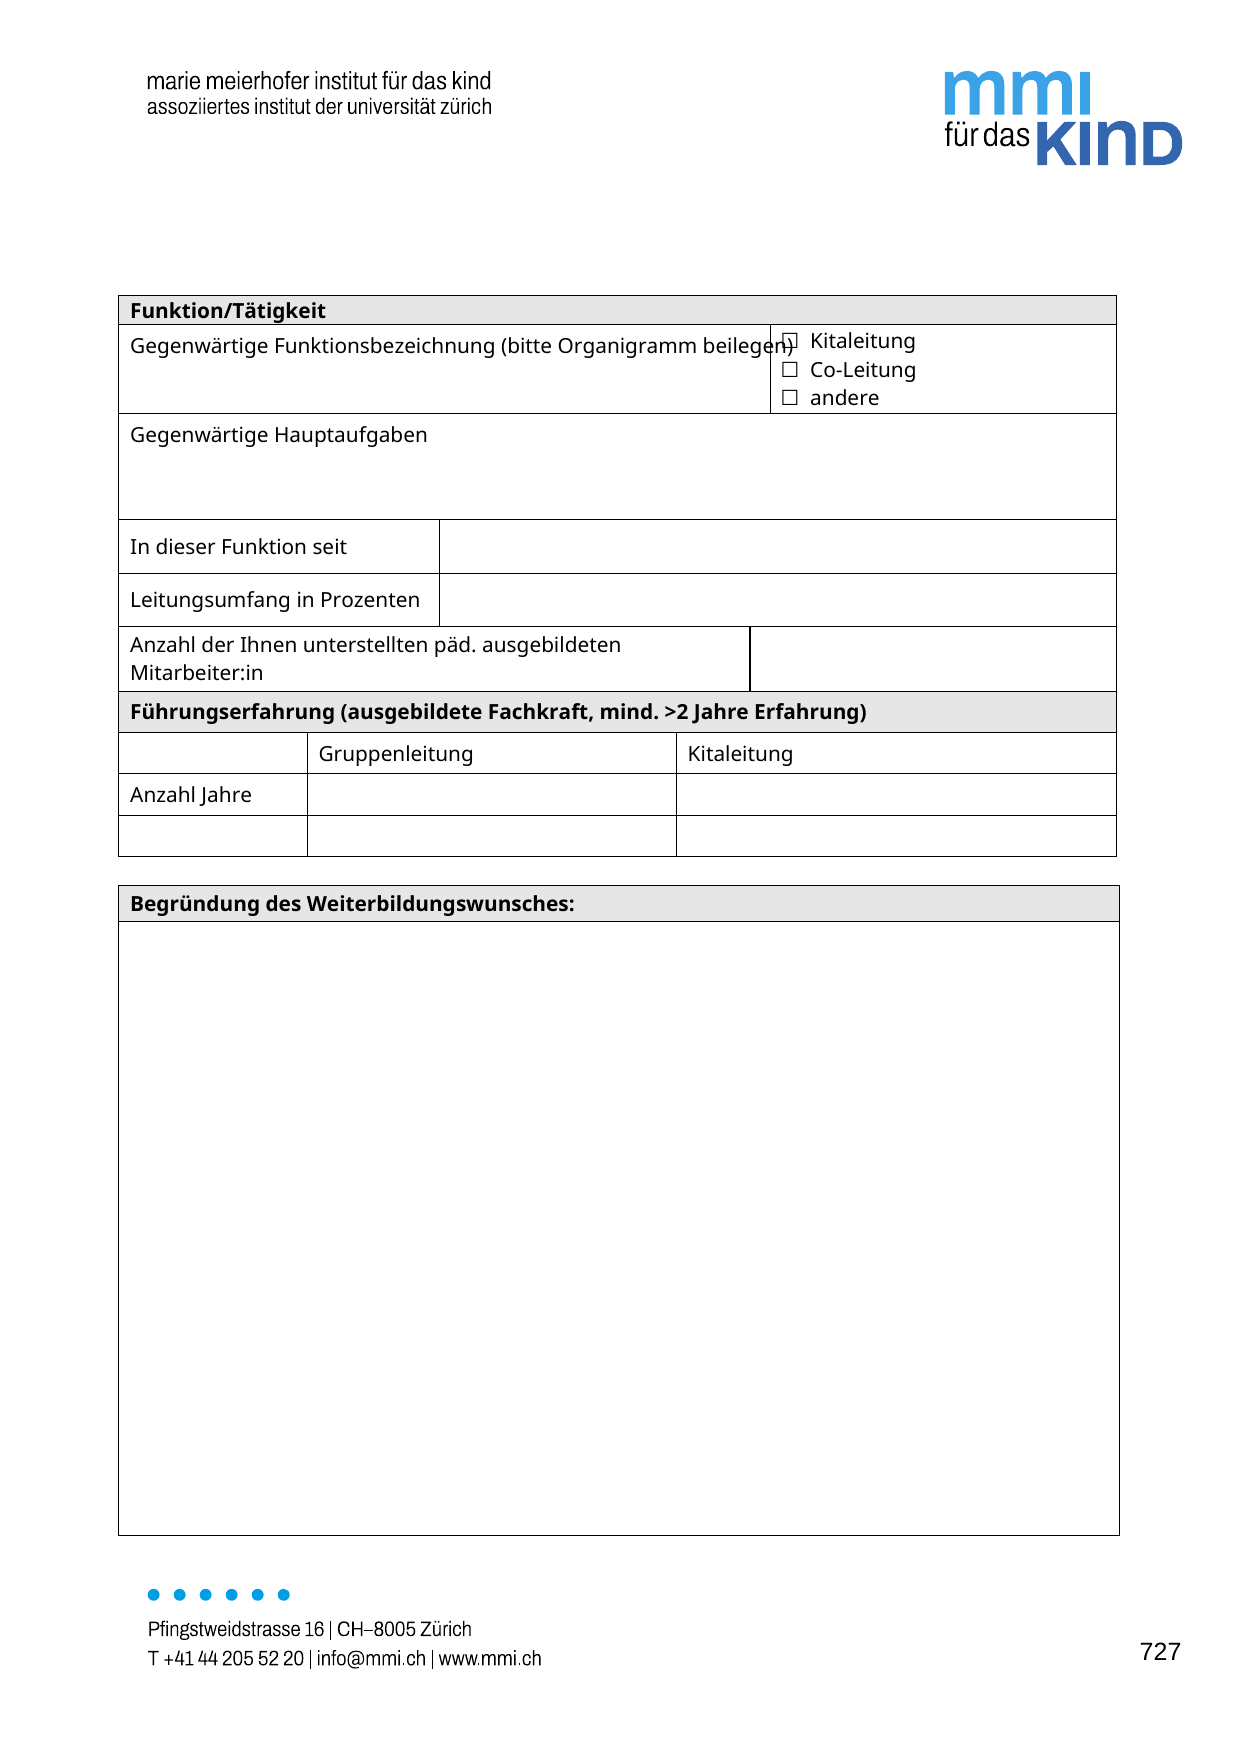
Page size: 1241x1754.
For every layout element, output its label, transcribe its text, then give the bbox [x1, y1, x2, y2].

table_cell ☐ Kitaleitung ☐ Co-Leitung ☐ andere [771, 325, 1116, 413]
table_cell Gegenwärtige Funktionsbezeichnung (bitte Organigramm beilegen) [119, 325, 770, 413]
table_cell [751, 627, 1116, 691]
table_cell [119, 733, 307, 773]
table_cell [119, 922, 1119, 1535]
table_cell Anzahl Jahre [119, 774, 307, 814]
table_header Begründung des Weiterbildungswunsches: [119, 886, 1119, 921]
table_cell [440, 520, 1116, 572]
table_cell [119, 816, 307, 856]
table_cell Leitungsumfang in Prozenten [119, 574, 439, 626]
table_cell Führungserfahrung (ausgebildete Fachkraft, mind. >2 Jahre Erfahrung) [119, 692, 1116, 732]
table_cell Anzahl der Ihnen unterstellten päd. ausgebildeten Mitarbeiter:in [119, 627, 749, 691]
table_cell [440, 574, 1116, 626]
table_cell Kitaleitung [677, 733, 1116, 773]
table_cell [308, 774, 676, 814]
table_cell In dieser Funktion seit [119, 520, 439, 572]
table_cell [677, 816, 1116, 856]
table_cell Gruppenleitung [308, 733, 676, 773]
table_header Funktion/Tätigkeit [119, 296, 1116, 324]
table_cell Gegenwärtige Hauptaufgaben [119, 414, 1116, 519]
table_cell [308, 816, 676, 856]
table_cell [677, 774, 1116, 814]
